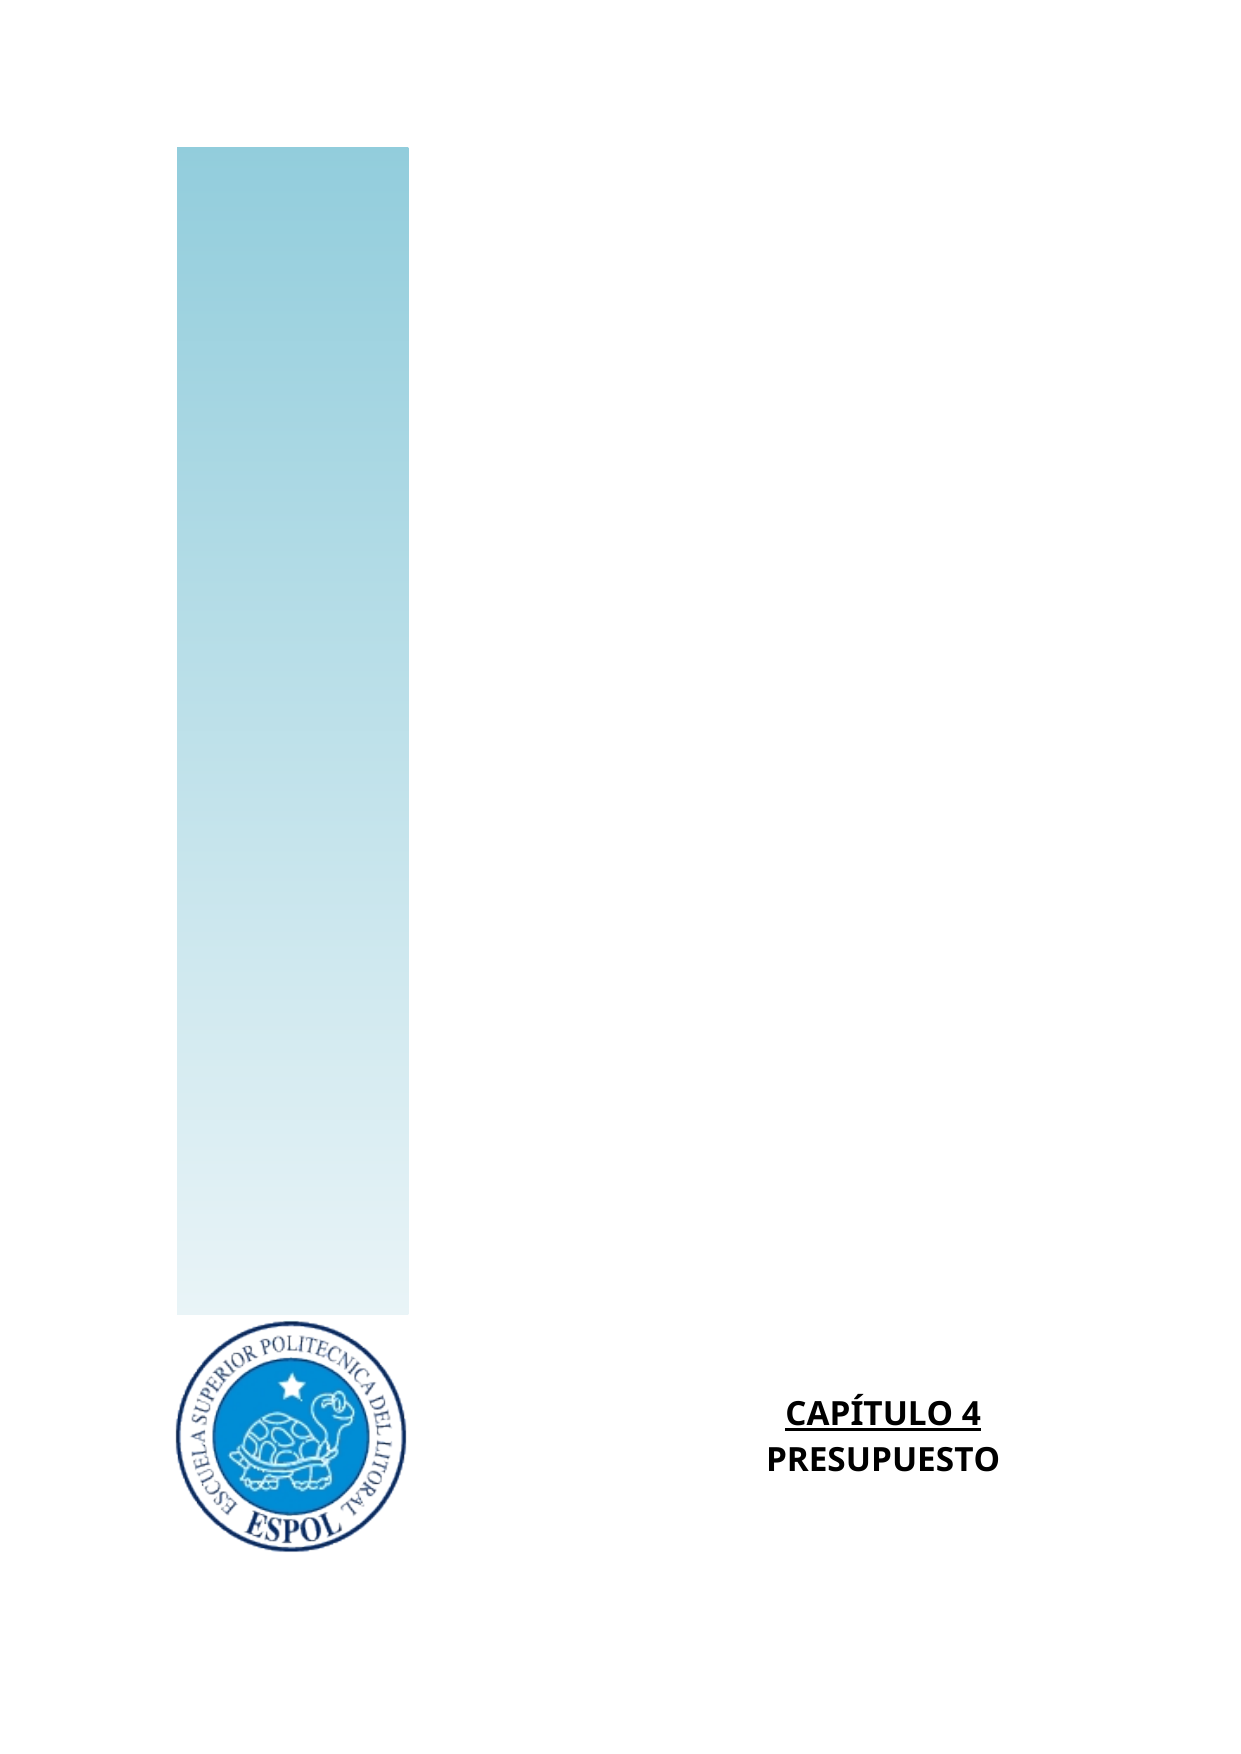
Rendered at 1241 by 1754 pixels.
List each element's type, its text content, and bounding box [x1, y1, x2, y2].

picture [171, 1320, 410, 1554]
text PRESUPUESTO [650, 1435, 1116, 1481]
text CAPÍTULO 4 [650, 1390, 1116, 1435]
